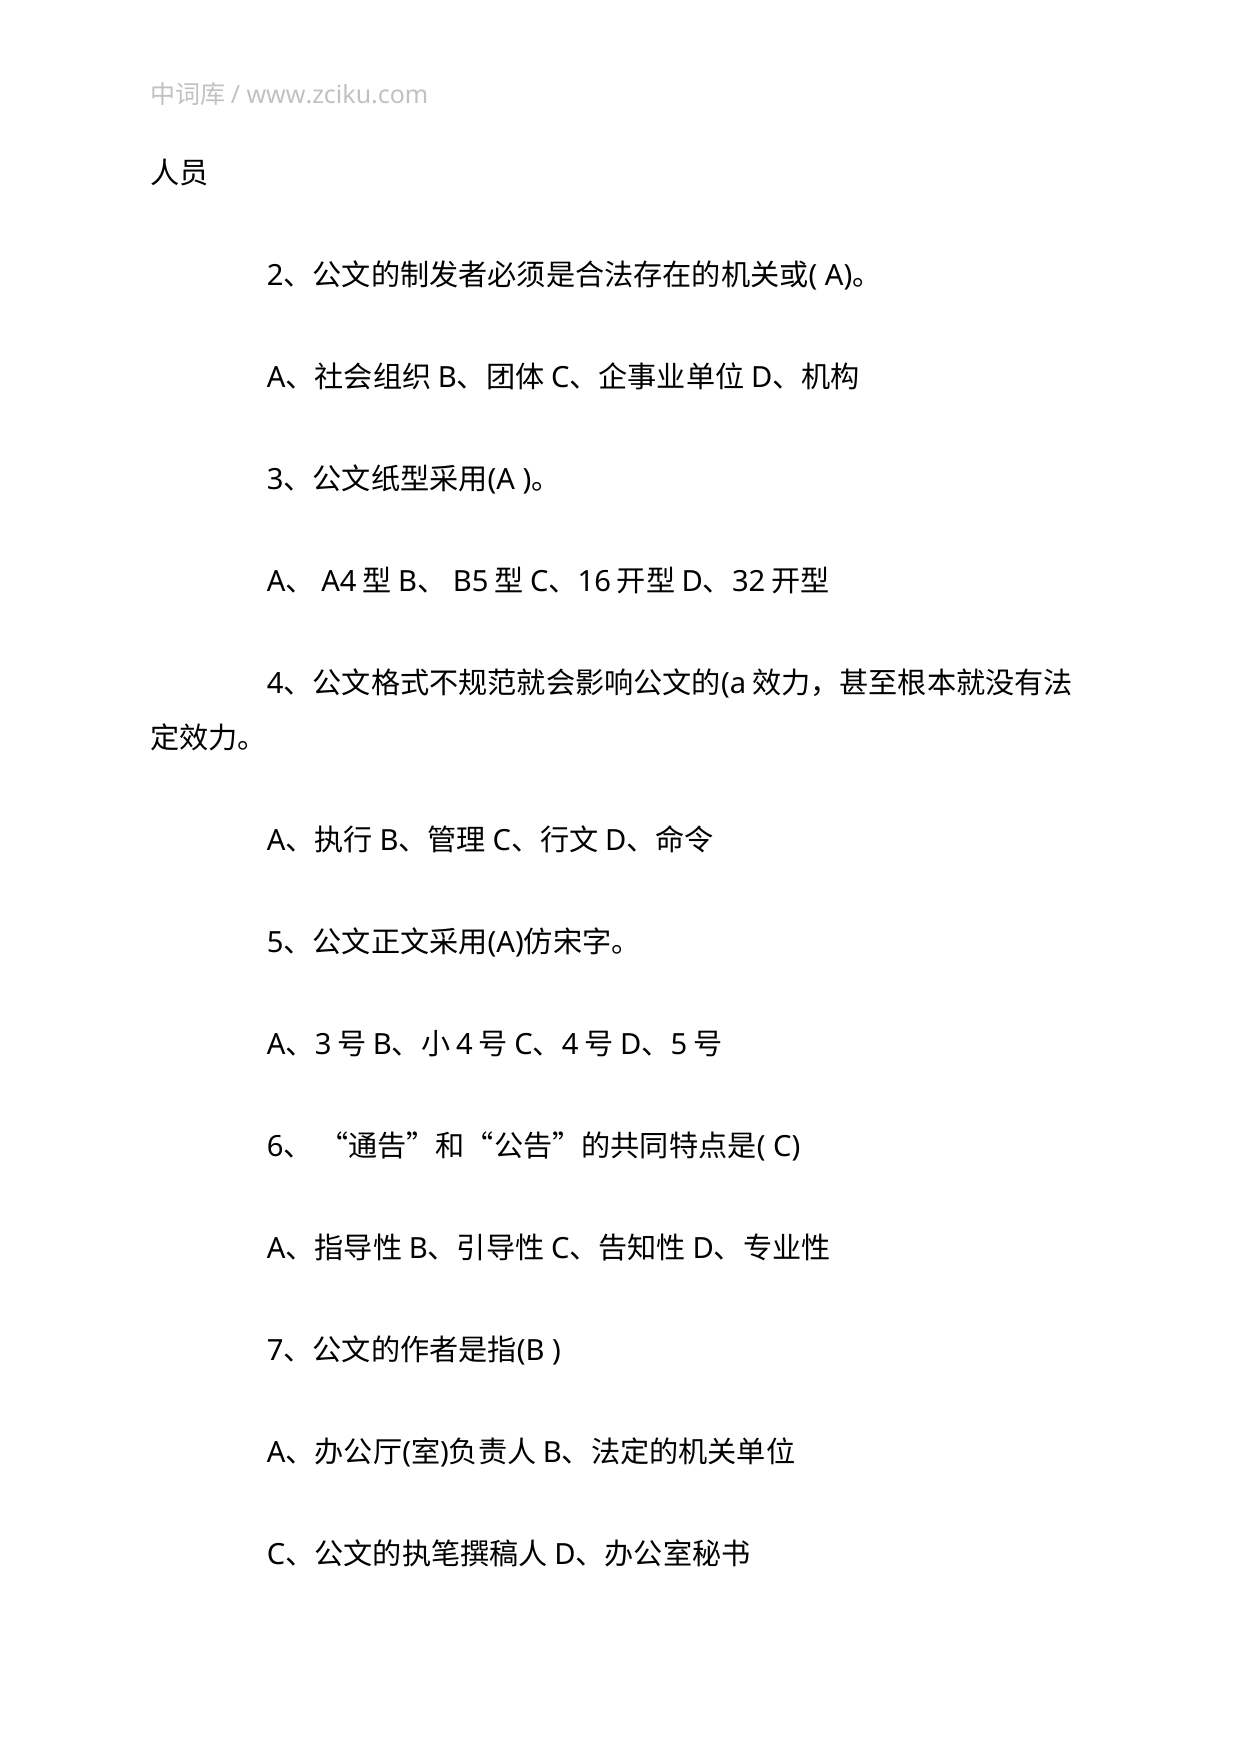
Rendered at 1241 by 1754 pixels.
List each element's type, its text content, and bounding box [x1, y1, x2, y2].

text C、公文的执笔撰稿人 D、办公室秘书 [150, 1530, 1090, 1573]
text A、 A4型 B、 B5型 C、16开型 D、32开型 [150, 558, 1090, 600]
text A、社会组织 B、团体 C、企事业单位 D、机构 [150, 354, 1090, 396]
text 3、公文纸型采用(A )。 [150, 456, 1090, 498]
text A、指导性 B、引导性 C、告知性 D、专业性 [150, 1224, 1090, 1267]
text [150, 150, 1090, 192]
text A、办公厅(室)负责人 B、法定的机关单位 [150, 1428, 1090, 1471]
text 6、 “通告”和“公告”的共同特点是( C) [150, 1122, 1090, 1165]
text 4、公文格式不规范就会影响公文的(a效力，甚至根本就没有法定效力。 [150, 660, 1090, 757]
text 7、公文的作者是指(B ) [150, 1326, 1090, 1369]
text 5、公文正文采用(A)仿宋字。 [150, 918, 1090, 961]
text A、3号 B、小4号 C、4号 D、5号 [150, 1020, 1090, 1063]
text 2、公文的制发者必须是合法存在的机关或( A)。 [150, 252, 1090, 294]
text A、执行 B、管理 C、行文 D、命令 [150, 816, 1090, 859]
